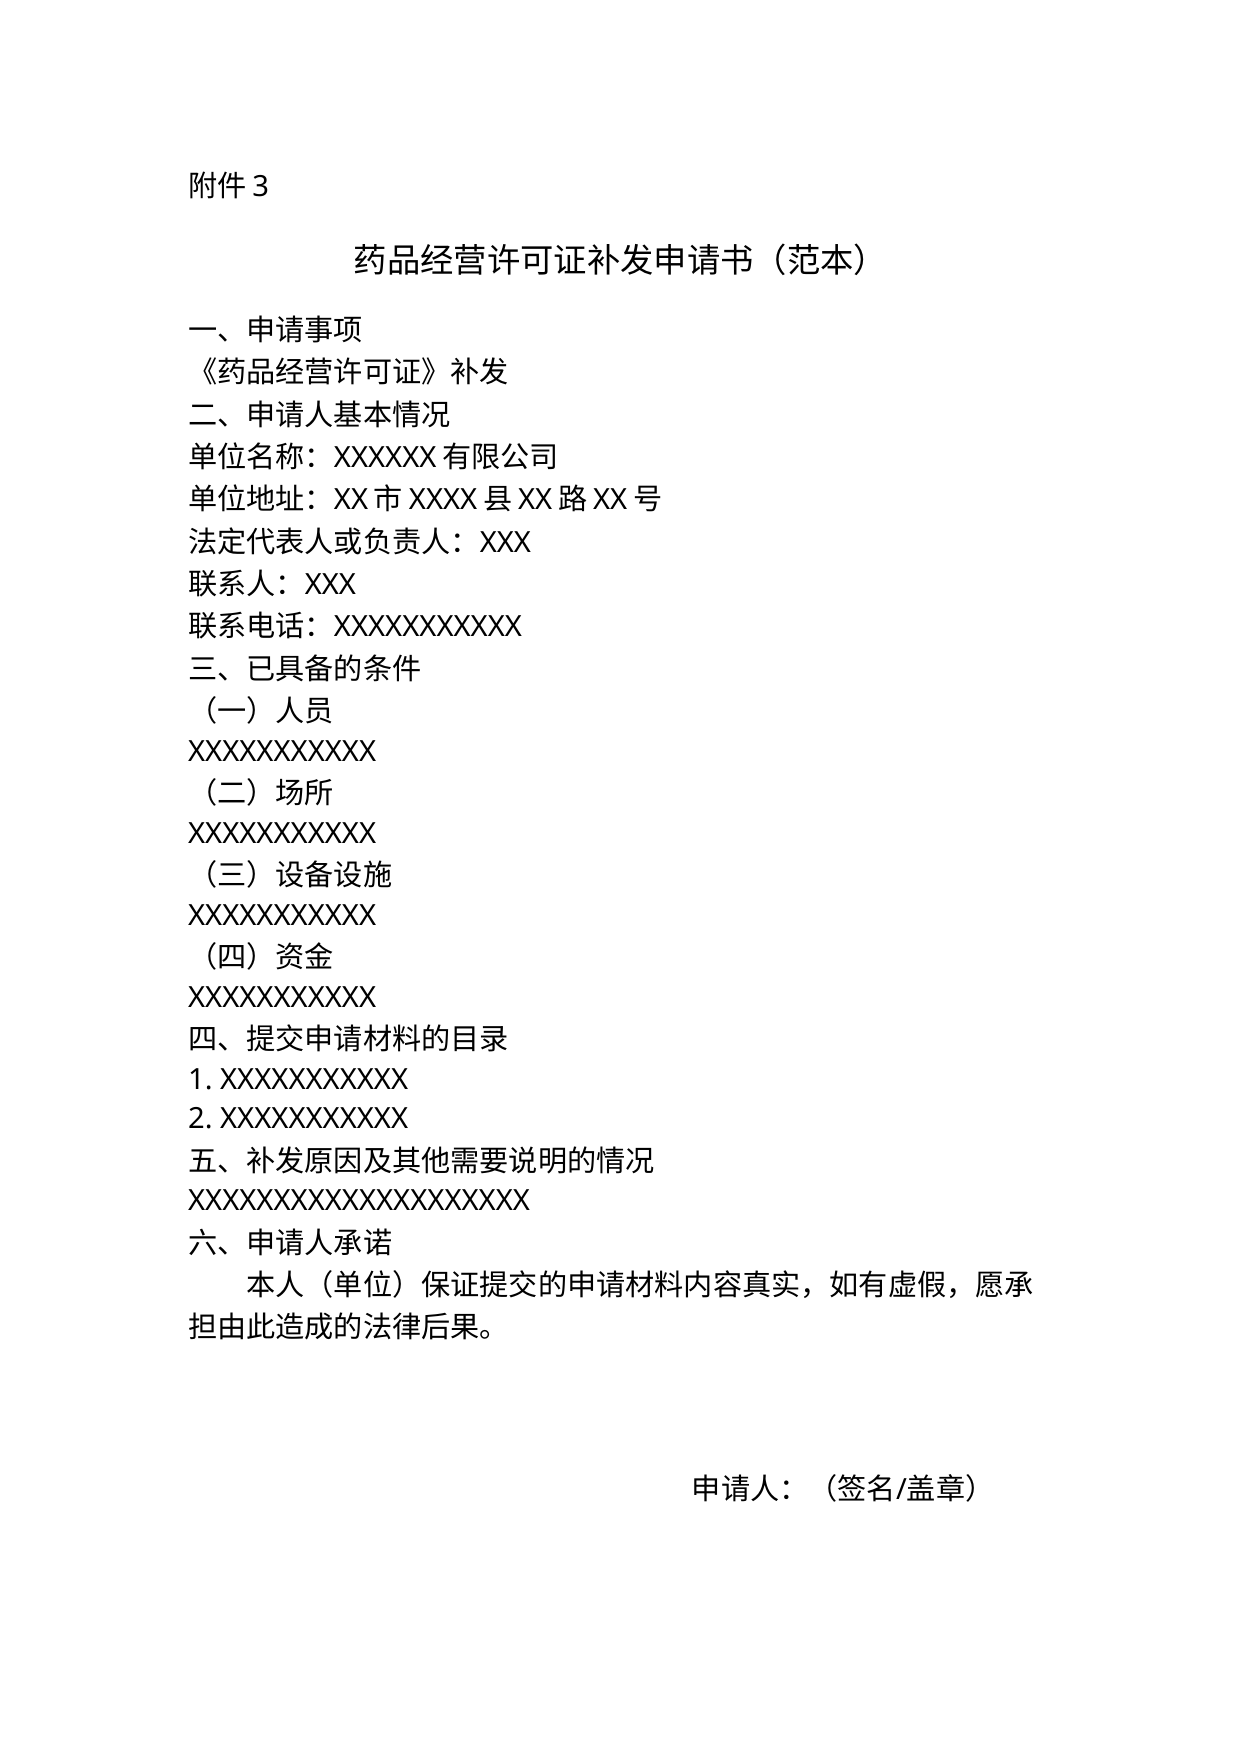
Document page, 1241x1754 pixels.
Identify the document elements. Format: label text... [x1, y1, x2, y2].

text 六、申请人承诺 [188, 1219, 1052, 1262]
text XXXXXXXXXXX [188, 894, 1052, 934]
text （一）人员 [188, 688, 1052, 730]
text 2. XXXXXXXXXXX [188, 1098, 1052, 1137]
text XXXXXXXXXXXXXXXXXXXX [188, 1179, 1052, 1219]
text 单位地址：XX市XXXX县XX路XX号 [188, 476, 1052, 518]
text 五、补发原因及其他需要说明的情况 [188, 1137, 1052, 1179]
text 二、申请人基本情况 [188, 391, 1052, 433]
text 1. XXXXXXXXXXX [188, 1058, 1052, 1098]
text （二）场所 [188, 770, 1052, 812]
text 法定代表人或负责人：XXX [188, 518, 1052, 561]
text 单位名称：XXXXXX有限公司 [188, 433, 1052, 476]
text 四、提交申请材料的目录 [188, 1016, 1052, 1058]
text 联系电话：XXXXXXXXXXX [188, 603, 1052, 645]
text 一、申请事项 [188, 307, 1052, 349]
text 申请人：（签名/盖章） [188, 1465, 994, 1508]
text 附件3 [188, 150, 1052, 208]
text XXXXXXXXXXX [188, 730, 1052, 770]
text 药品经营许可证补发申请书（范本） [188, 233, 1052, 282]
text XXXXXXXXXXX [188, 812, 1052, 852]
text 联系人：XXX [188, 561, 1052, 603]
text 《药品经营许可证》补发 [188, 349, 1052, 391]
text 本人（单位）保证提交的申请材料内容真实，如有虚假，愿承担由此造成的法律后果。 [188, 1262, 1052, 1346]
text （四）资金 [188, 934, 1052, 976]
text XXXXXXXXXXX [188, 976, 1052, 1016]
text （三）设备设施 [188, 852, 1052, 894]
text 三、已具备的条件 [188, 645, 1052, 688]
